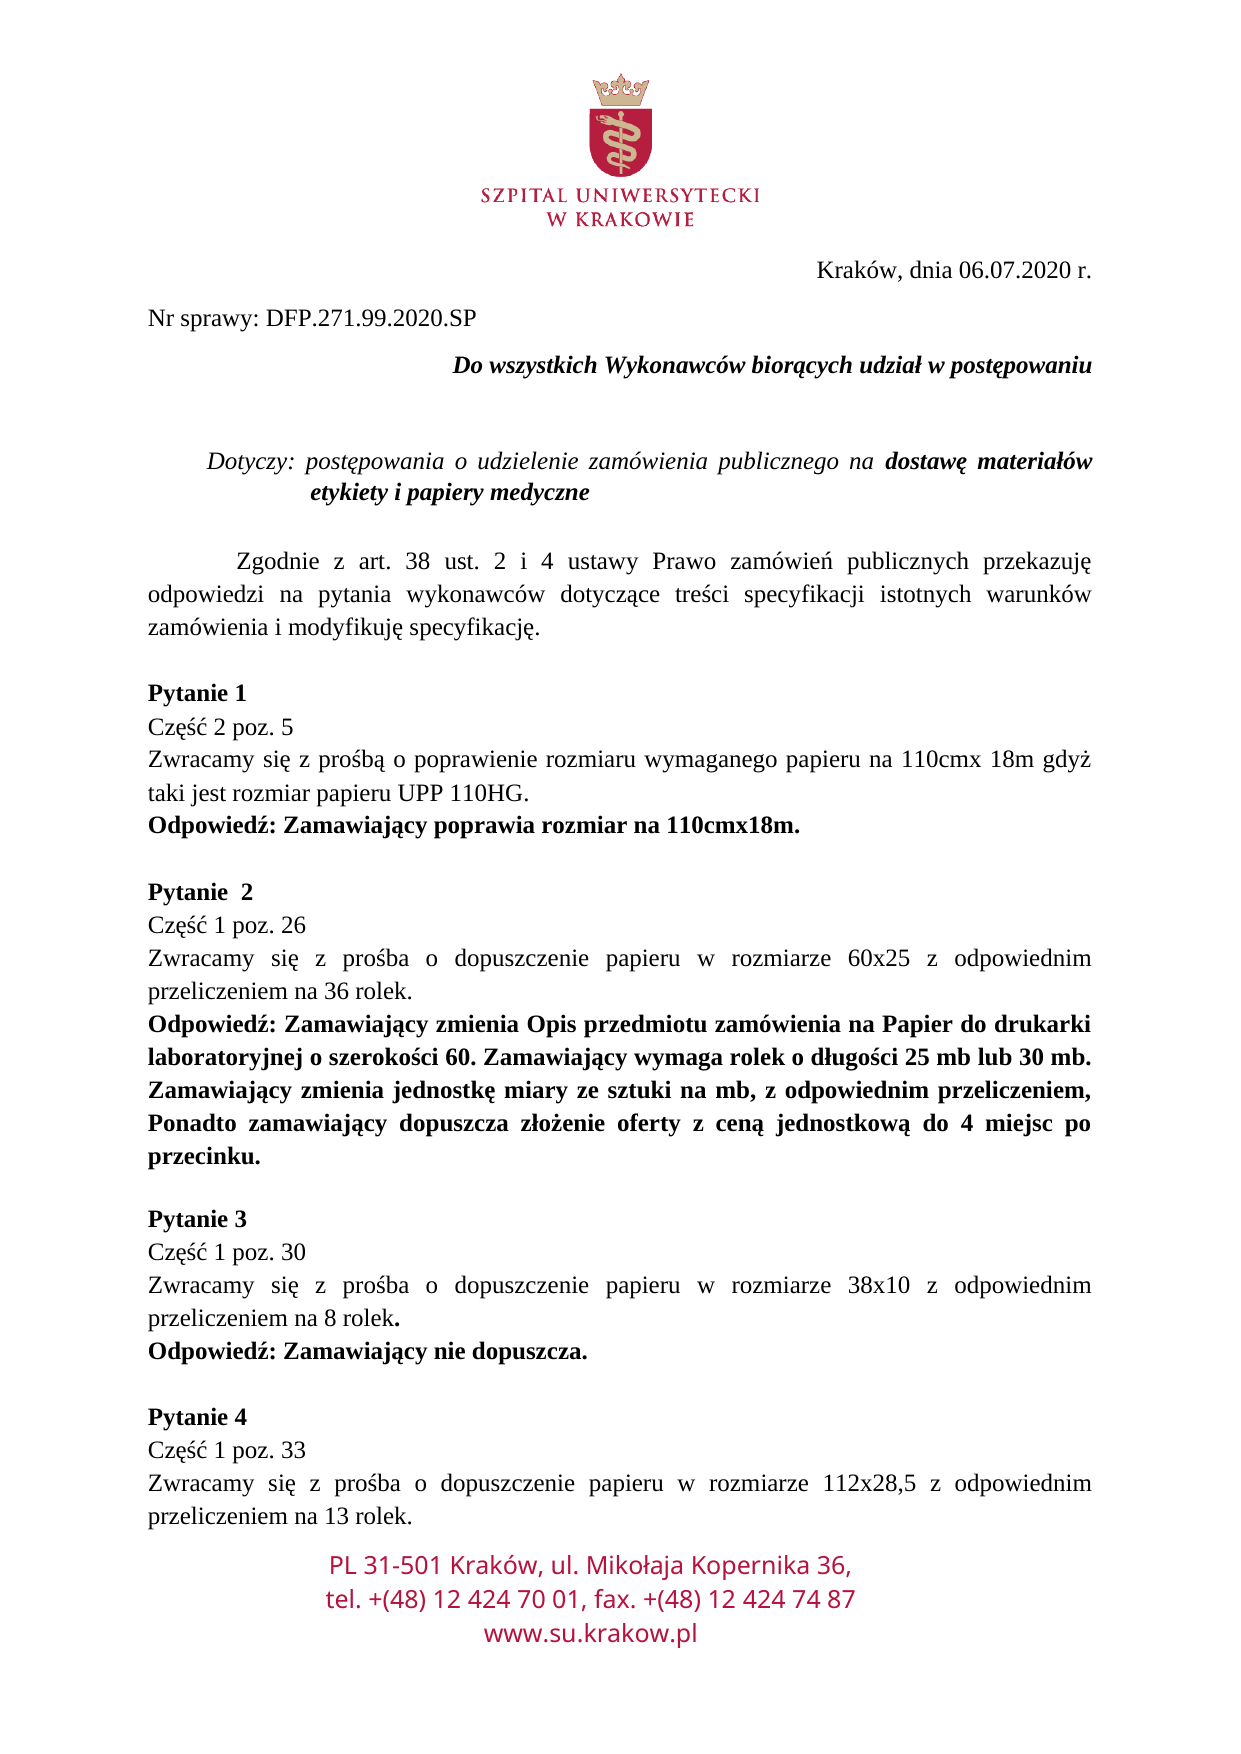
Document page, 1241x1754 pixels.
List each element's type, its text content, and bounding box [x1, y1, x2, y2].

text Część 1 poz. 26 [148, 910, 1093, 938]
text Zgodnie z art. 38 ust. 2 i 4 ustawy Prawo zamówień publicznych przekazuję odpowiedzi na pytania wykonawców dotyczące treści specyfikacji istotnych warunków zamówienia i modyfikuję specyfikację. [148, 546, 1093, 641]
text Do wszystkich Wykonawców biorących udział w postępowaniu [148, 350, 1093, 379]
text Odpowiedź: Zamawiający nie dopuszcza. [148, 1336, 1093, 1365]
text Kraków, dnia 06.07.2020 r. [748, 255, 1093, 284]
text Zwracamy się z prośbą o poprawienie rozmiaru wymaganego papieru na 110cmx 18m gdyż taki jest rozmiar papieru UPP 110HG. [148, 744, 1093, 806]
text Nr sprawy: DFP.271.99.2020.SP [148, 303, 1093, 331]
text Część 1 poz. 30 [148, 1237, 1093, 1266]
text Pytanie 1 [148, 678, 1093, 707]
text Pytanie 4 [148, 1402, 1093, 1431]
text Zwracamy się z prośba o dopuszczenie papieru w rozmiarze 60x25 z odpowiednim przeliczeniem na 36 rolek. [148, 943, 1093, 1004]
text Odpowiedź: Zamawiający poprawia rozmiar na 110cmx18m. [148, 811, 1093, 839]
text Zwracamy się z prośba o dopuszczenie papieru w rozmiarze 38x10 z odpowiednim przeliczeniem na 8 rolek. [148, 1270, 1093, 1332]
picture [481, 73, 760, 227]
text Odpowiedź: Zamawiający zmienia Opis przedmiotu zamówienia na Papier do drukarki laboratoryjnej o szerokości 60. Zamawiający wymaga rolek o długości 25 mb lub 30 mb. Zamawiający zmienia jednostkę miary ze sztuki na mb, z odpowiednim przeliczeniem, Ponadto zamawiający dopuszcza złożenie oferty z ceną jednostkową do 4 miejsc po przecinku. [148, 1009, 1093, 1169]
text Pytanie 3 [148, 1204, 1093, 1233]
text Część 1 poz. 33 [148, 1435, 1093, 1464]
text Dotyczy: postępowania o udzielenie zamówienia publicznego na dostawę materiałów etykiety i papiery medyczne [207, 446, 1093, 506]
text Zwracamy się z prośba o dopuszczenie papieru w rozmiarze 112x28,5 z odpowiednim przeliczeniem na 13 rolek. [148, 1468, 1093, 1530]
text Część 2 poz. 5 [148, 712, 1093, 740]
text Pytanie 2 [148, 877, 1093, 905]
